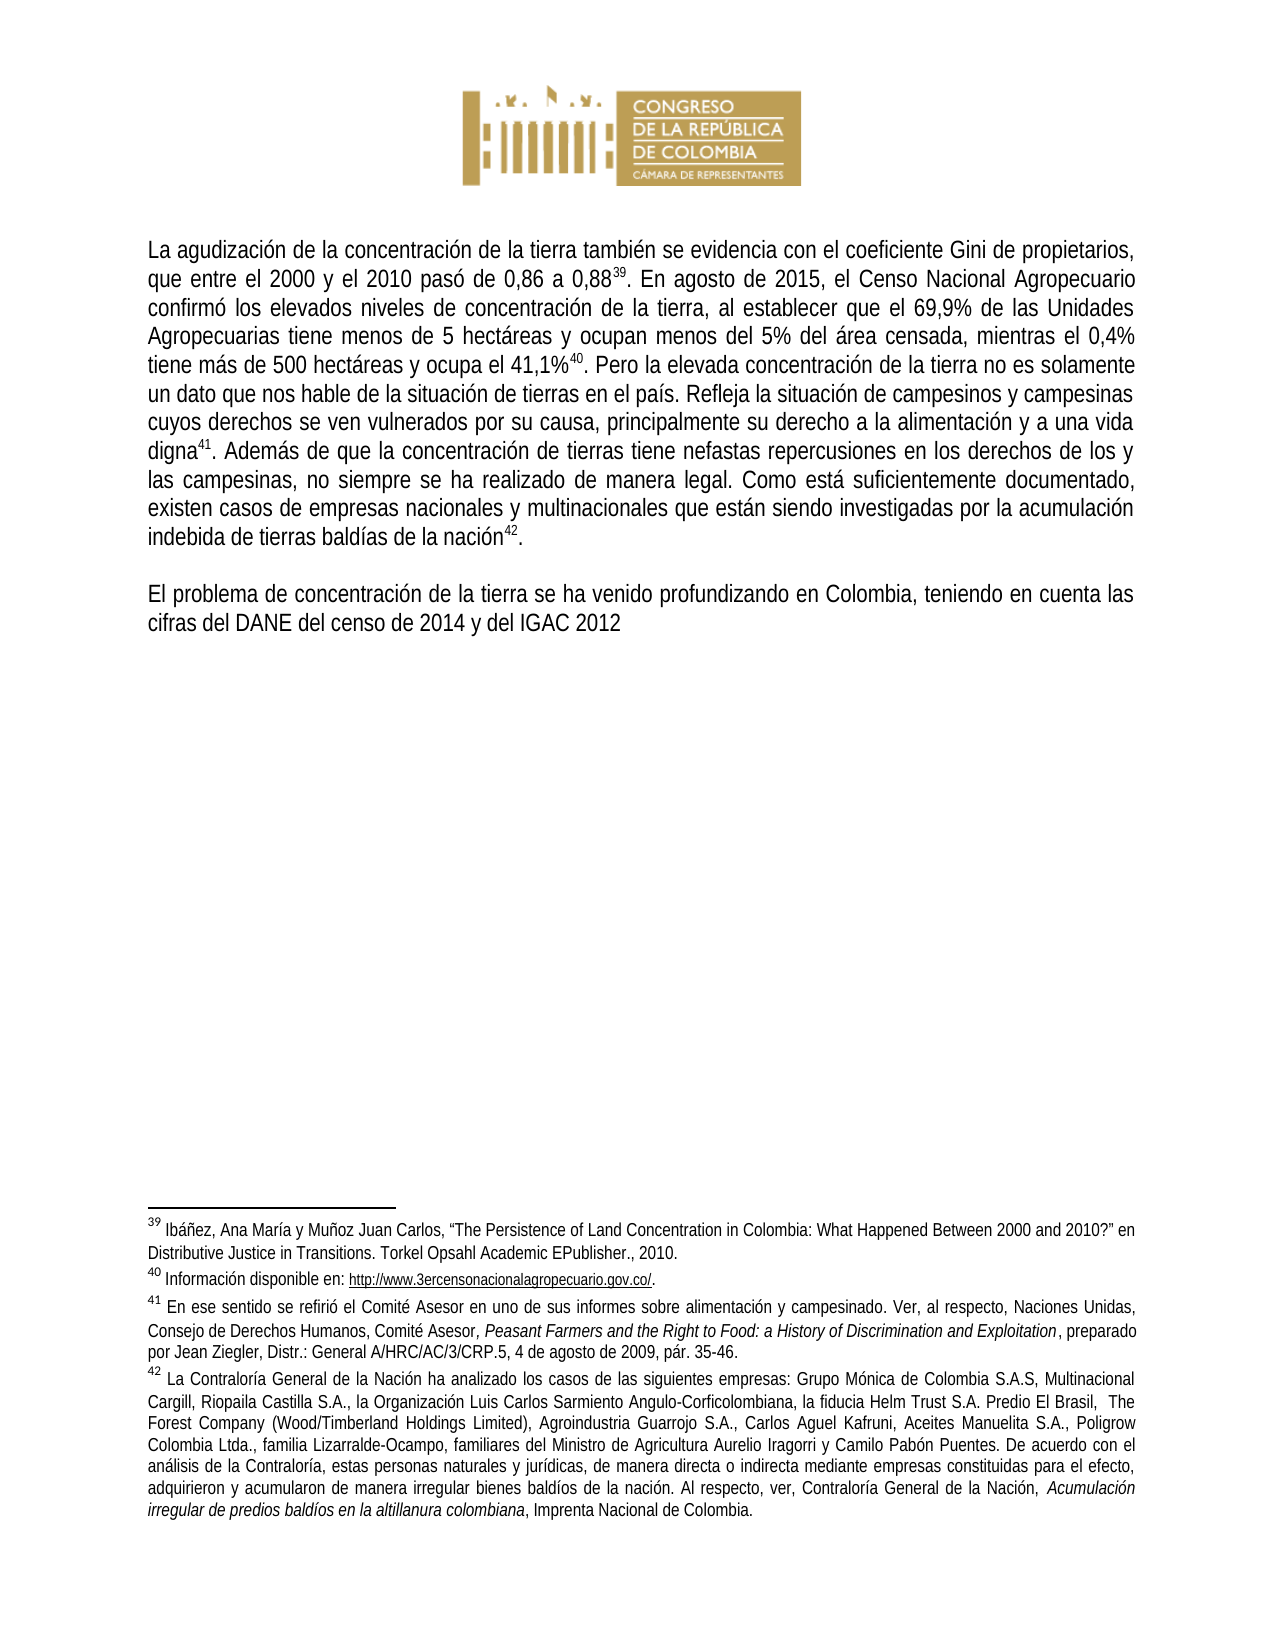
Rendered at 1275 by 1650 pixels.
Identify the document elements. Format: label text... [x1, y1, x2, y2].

text El problema de concentración de la tierra se ha venido profundizando en Colombia, teniendo en cuenta las cifras del DANE del censo de 2014 y del IGAC 2012 [148, 579, 1137, 636]
text La agudización de la concentración de la tierra también se evidencia con el coeficiente Gini de propietarios, que entre el 2000 y el 2010 pasó de 0,86 a 0,88. En agosto de 2015, el Censo Nacional Agropecuario confirmó los elevados niveles de concentración de la tierra, al establecer que el 69,9% de las Unidades Agropecuarias tiene menos de 5 hectáreas y ocupan menos del 5% del área censada, mientras el 0,4% tiene más de 500 hectáreas y ocupa el 41,1%. Pero la elevada concentración de la tierra no es solamente un dato que nos hable de la situación de tierras en el país. Refleja la situación de campesinos y campesinas cuyos derechos se ven vulnerados por su causa, principalmente su derecho a la alimentación y a una vida digna. Además de que la concentración de tierras tiene nefastas repercusiones en los derechos de los y las campesinas, no siempre se ha realizado de manera legal. Como está suficientemente documentado, existen casos de empresas nacionales y multinacionales que están siendo investigadas por la acumulación indebida de tierras baldías de la nación. [148, 235, 1137, 551]
picture [462, 85, 802, 186]
